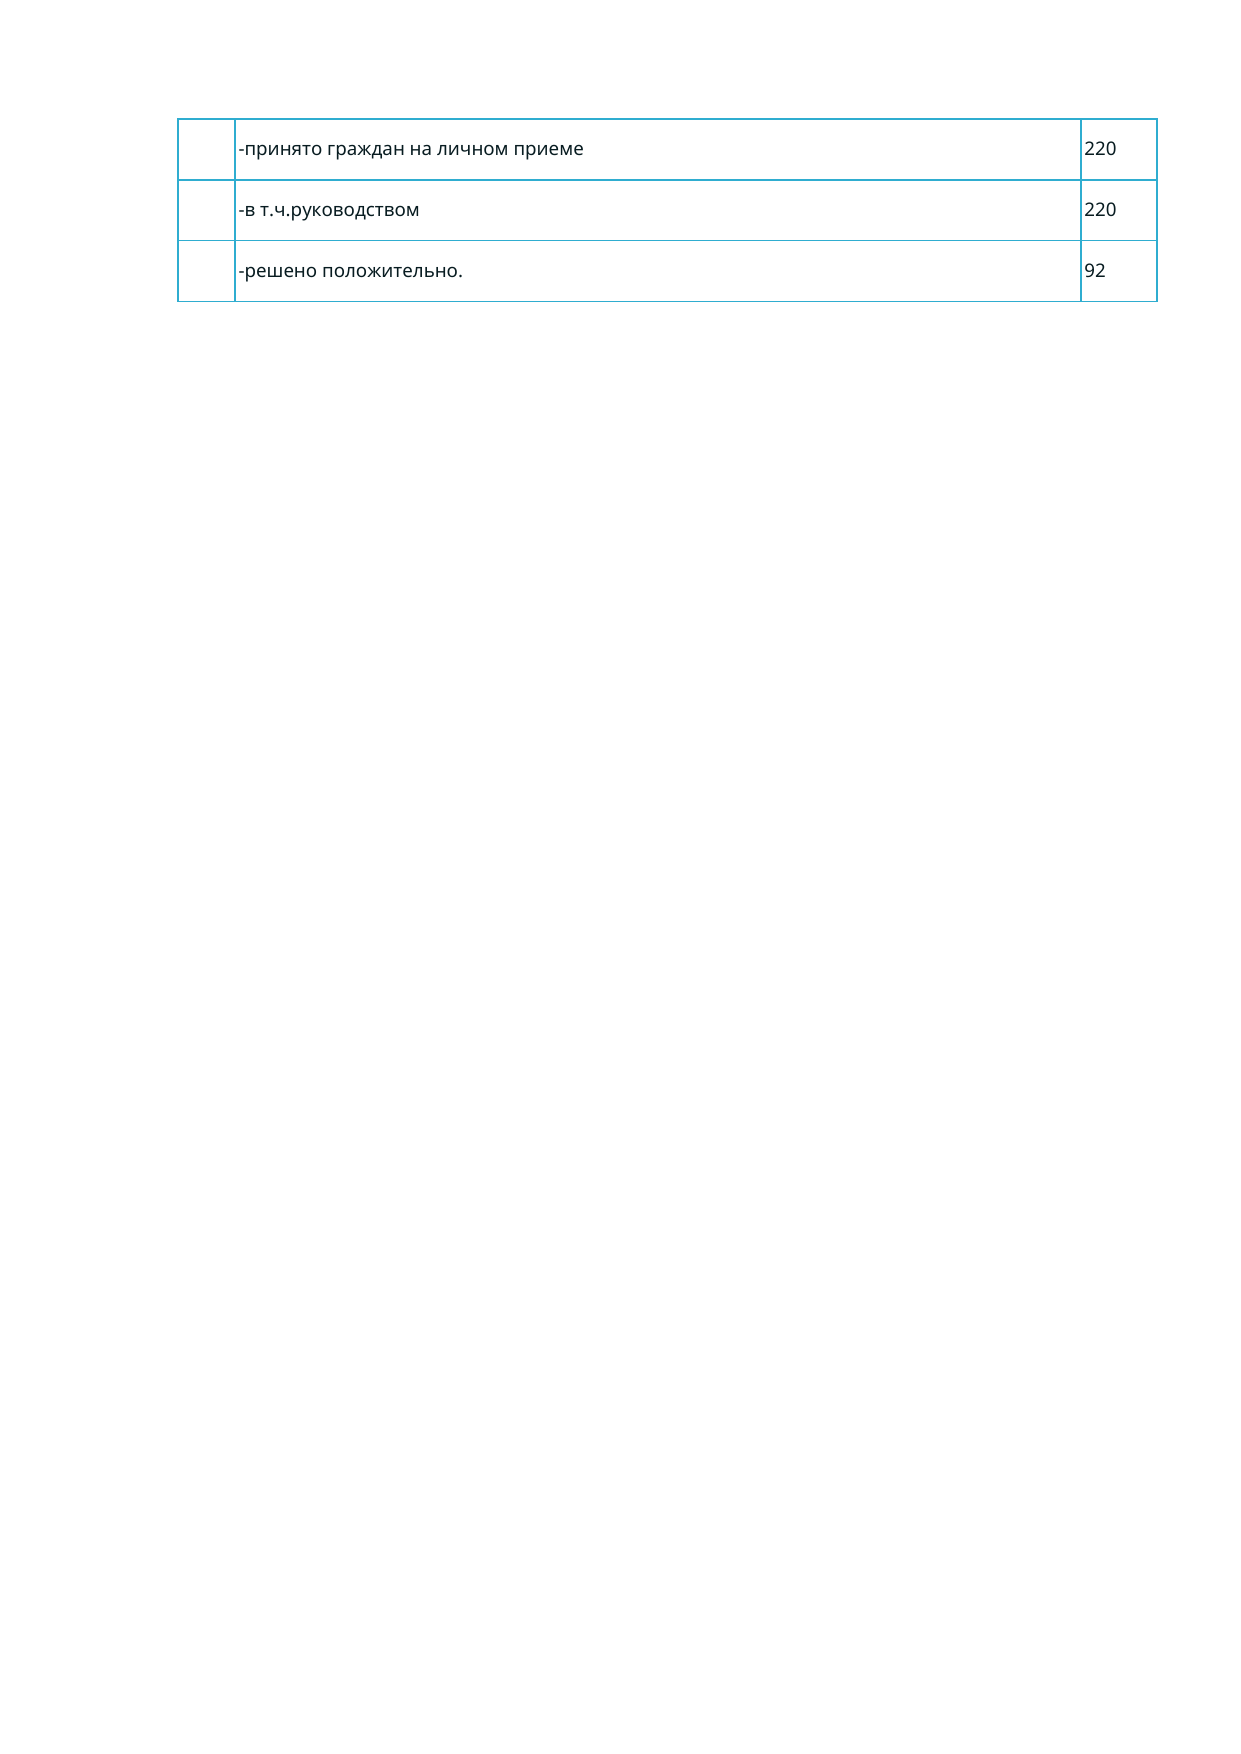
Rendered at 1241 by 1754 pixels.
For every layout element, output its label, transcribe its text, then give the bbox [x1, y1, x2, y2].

table_cell [179, 241, 234, 301]
table_cell -решено положительно. [236, 241, 1080, 301]
table_cell [179, 120, 234, 179]
table_cell 92 [1082, 241, 1156, 301]
table_cell 220 [1082, 181, 1156, 240]
table_cell -в т.ч.руководством [236, 181, 1080, 240]
table_cell [179, 181, 234, 240]
table_cell 220 [1082, 120, 1156, 179]
table_cell -принято граждан на личном приеме [236, 120, 1080, 179]
